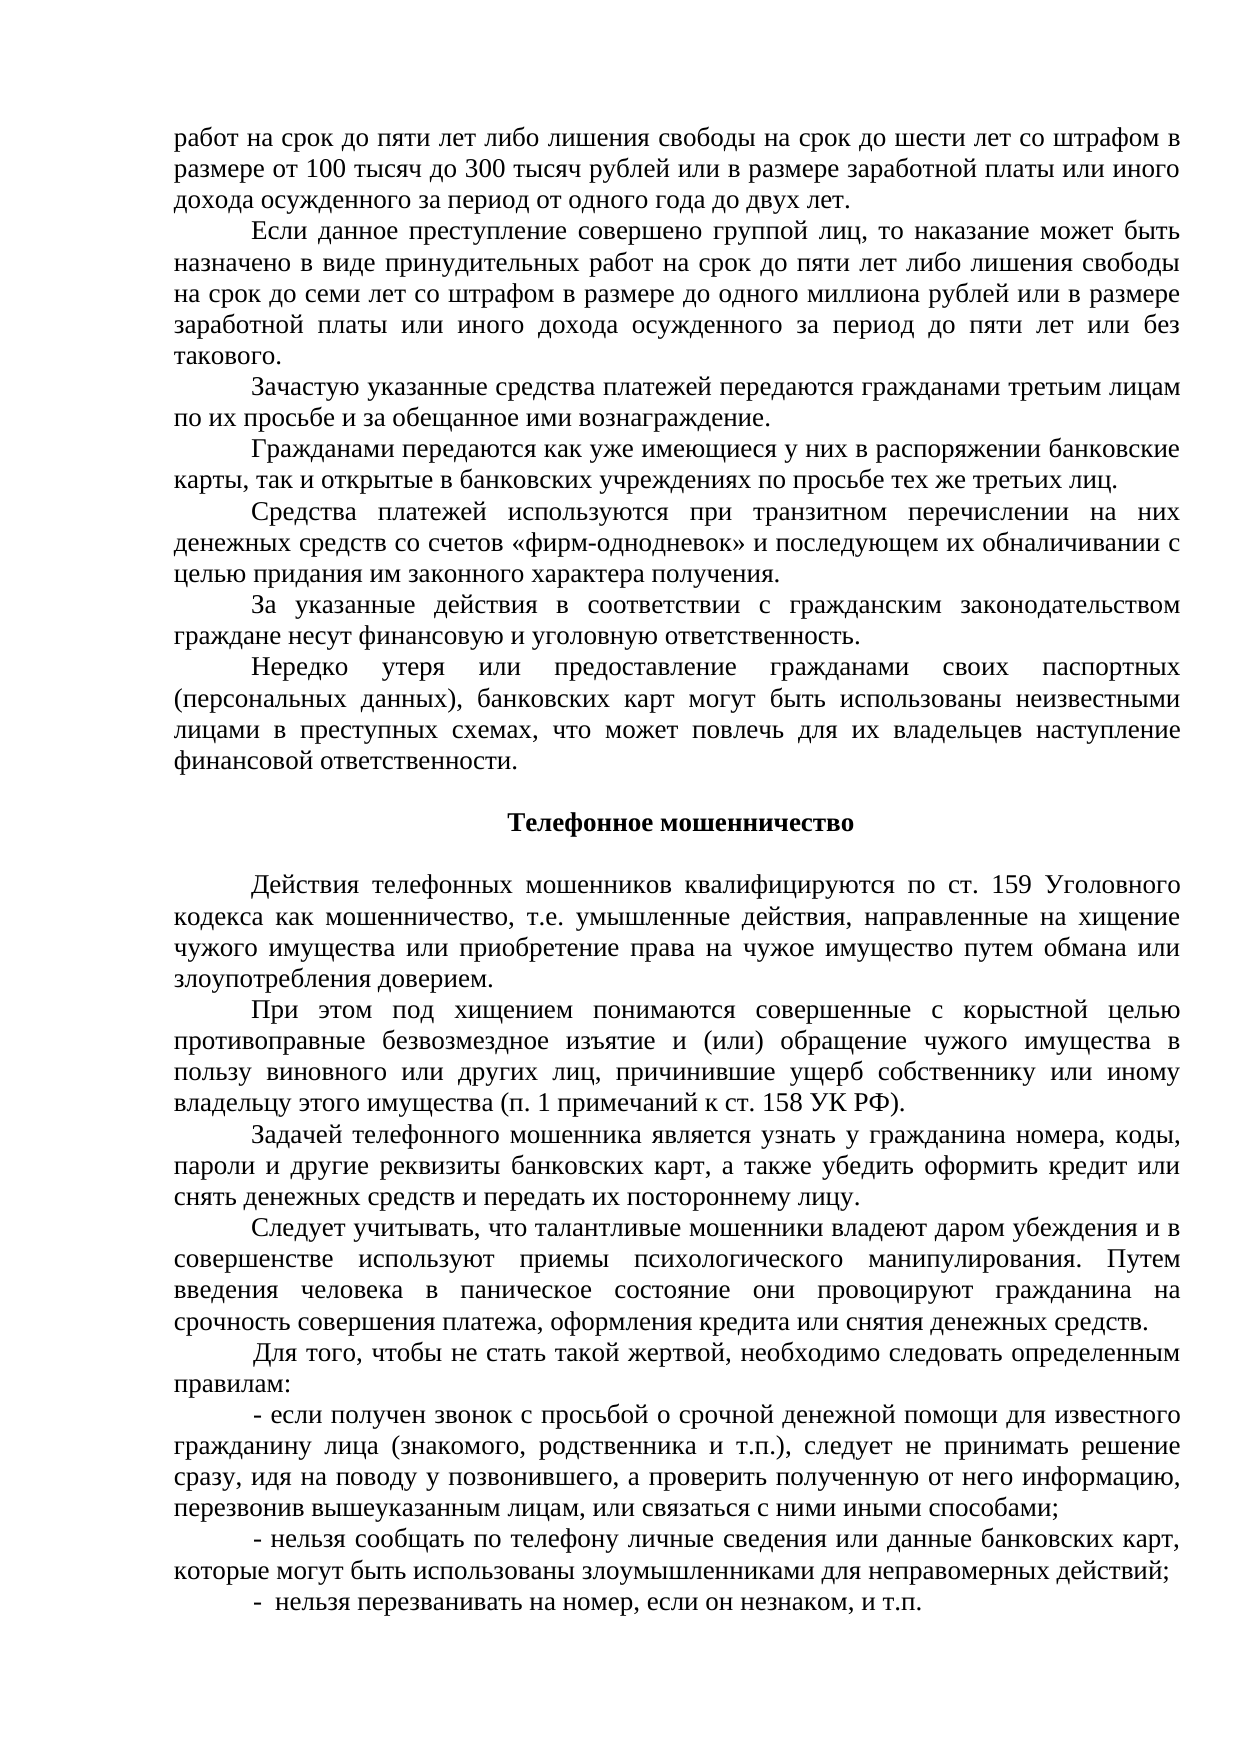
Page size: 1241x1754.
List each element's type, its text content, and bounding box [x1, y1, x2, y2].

text Задачей телефонного мошенника является узнать у гражданина номера, коды, пароли и другие реквизиты банковских карт, а также убедить оформить кредит или снять денежных средств и передать их постороннему лицу. [174, 1118, 1182, 1211]
list если получен звонок с просьбой о срочной денежной помощи для известного гражданину лица (знакомого, родственника и т.п.), следует не принимать решение сразу, идя на поводу у позвонившего, а проверить полученную от него информацию, перезвонив вышеуказанным лицам, или связаться с ними иными способами; [174, 1398, 1182, 1523]
text Гражданами передаются как уже имеющиеся у них в распоряжении банковские карты, так и открытые в банковских учреждениях по просьбе тех же третьих лиц. [174, 432, 1182, 495]
text Действия телефонных мошенников квалифицируются по ст. 159 Уголовного кодекса как мошенничество, т.е. умышленные действия, направленные на хищение чужого имущества или приобретение права на чужое имущество путем обмана или злоупотребления доверием. [174, 868, 1182, 993]
text Для того, чтобы не стать такой жертвой, необходимо следовать определенным правилам: [174, 1336, 1182, 1398]
text За указанные действия в соответствии с гражданским законодательством граждане несут финансовую и уголовную ответственность. [174, 588, 1182, 651]
text Телефонное мошенничество [507, 806, 1182, 837]
text Средства платежей используются при транзитном перечислении на них денежных средств со счетов «фирм-однодневок» и последующем их обналичивании с целью придания им законного характера получения. [174, 495, 1182, 588]
text Если данное преступление совершено группой лиц, то наказание может быть назначено в виде принудительных работ на срок до пяти лет либо лишения свободы на срок до семи лет со штрафом в размере до одного миллиона рублей или в размере заработной платы или иного дохода осужденного за период до пяти лет или без такового. [174, 214, 1182, 370]
text При этом под хищением понимаются совершенные с корыстной целью противоправные безвозмездное изъятие и (или) обращение чужого имущества в пользу виновного или других лиц, причинившие ущерб собственнику или иному владельцу этого имущества (п. 1 примечаний к ст. 158 УК РФ). [174, 993, 1182, 1118]
list нельзя перезванивать на номер, если он незнаком, и т.п. [174, 1585, 1182, 1616]
list нельзя сообщать по телефону личные сведения или данные банковских карт, которые могут быть использованы злоумышленниками для неправомерных действий; [174, 1523, 1182, 1585]
text Следует учитывать, что талантливые мошенники владеют даром убеждения и в совершенстве используют приемы психологического манипулирования. Путем введения человека в паническое состояние они провоцируют гражданина на срочность совершения платежа, оформления кредита или снятия денежных средств. [174, 1211, 1182, 1336]
text Зачастую указанные средства платежей передаются гражданами третьим лицам по их просьбе и за обещанное ими вознаграждение. [174, 370, 1182, 432]
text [174, 121, 1182, 214]
text Нередко утеря или предоставление гражданами своих паспортных (персональных данных), банковских карт могут быть использованы неизвестными лицами в преступных схемах, что может повлечь для их владельцев наступление финансовой ответственности. [174, 651, 1182, 775]
